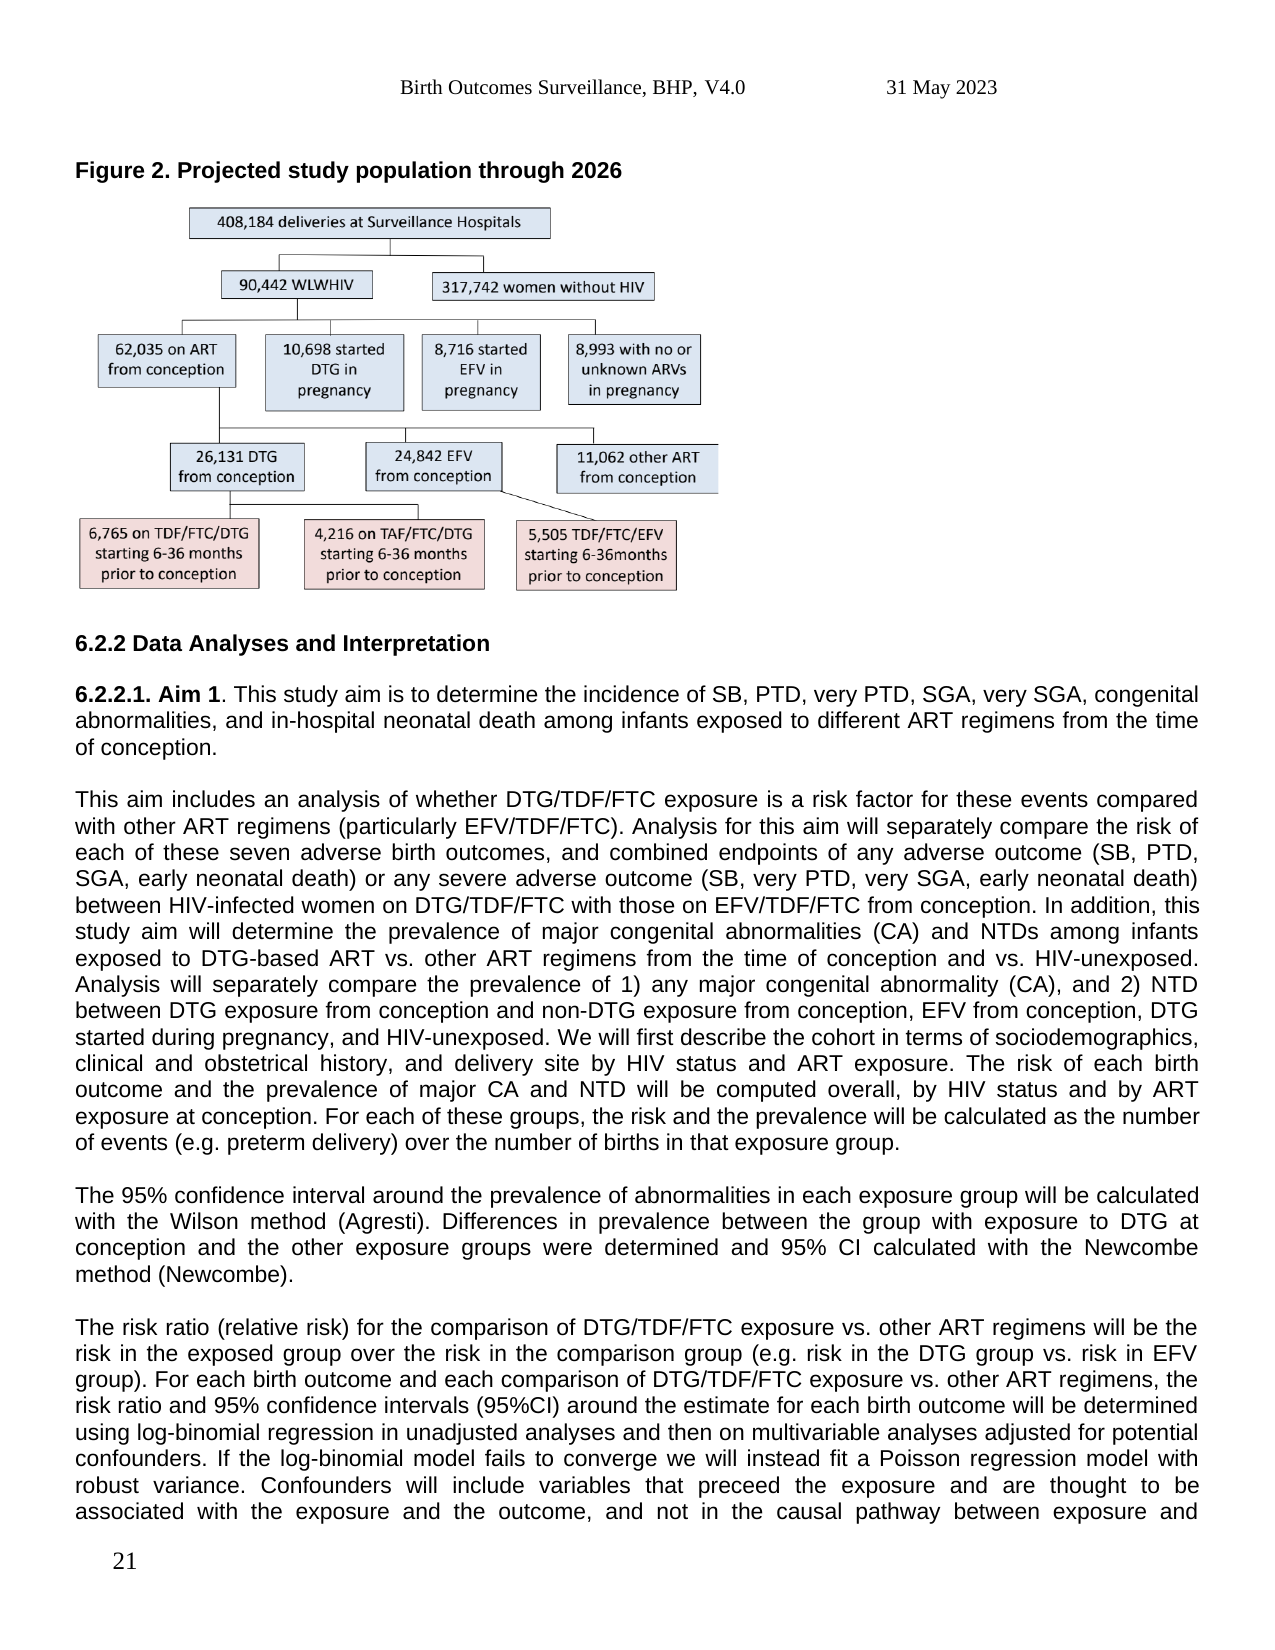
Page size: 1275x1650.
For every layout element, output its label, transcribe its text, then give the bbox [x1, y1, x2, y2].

text This aim includes an analysis of whether DTG/TDF/FTC exposure is a risk factor for these events compared with other ART regimens (particularly EFV/TDF/FTC). Analysis for this aim will separately compare the risk of each of these seven adverse birth outcomes, and combined endpoints of any adverse outcome (SB, PTD, SGA, early neonatal death) or any severe adverse outcome (SB, very PTD, very SGA, early neonatal death) between HIV-infected women on DTG/TDF/FTC with those on EFV/TDF/FTC from conception. In addition, this study aim will determine the prevalence of major congenital abnormalities (CA) and NTDs among infants exposed to DTG-based ART vs. other ART regimens from the time of conception and vs. HIV-unexposed. Analysis will separately compare the prevalence of 1) any major congenital abnormality (CA), and 2) NTD between DTG exposure from conception and non-DTG exposure from conception, EFV from conception, DTG started during pregnancy, and HIV-unexposed. We will first describe the cohort in terms of sociodemographics, clinical and obstetrical history, and delivery site by HIV status and ART exposure. The risk of each birth outcome and the prevalence of major CA and NTD will be computed overall, by HIV status and by ART exposure at conception. For each of these groups, the risk and the prevalence will be calculated as the number of events (e.g. preterm delivery) over the number of births in that exposure group. [75, 786, 1200, 1155]
list 6.2.2 Data Analyses and Interpretation [75, 629, 1200, 656]
text The 95% confidence interval around the prevalence of abnormalities in each exposure group will be calculated with the Wilson method (Agresti). Differences in prevalence between the group with exposure to DTG at conception and the other exposure groups were determined and 95% CI calculated with the Newcombe method (Newcombe). [75, 1182, 1200, 1287]
text 6.2.2.1. Aim 1. This study aim is to determine the incidence of SB, PTD, very PTD, SGA, very SGA, congenital abnormalities, and in-hospital neonatal death among infants exposed to different ART regimens from the time of conception. [75, 681, 1200, 760]
list Figure 2. Projected study population through 2026 [75, 157, 1200, 183]
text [75, 1313, 1200, 1524]
